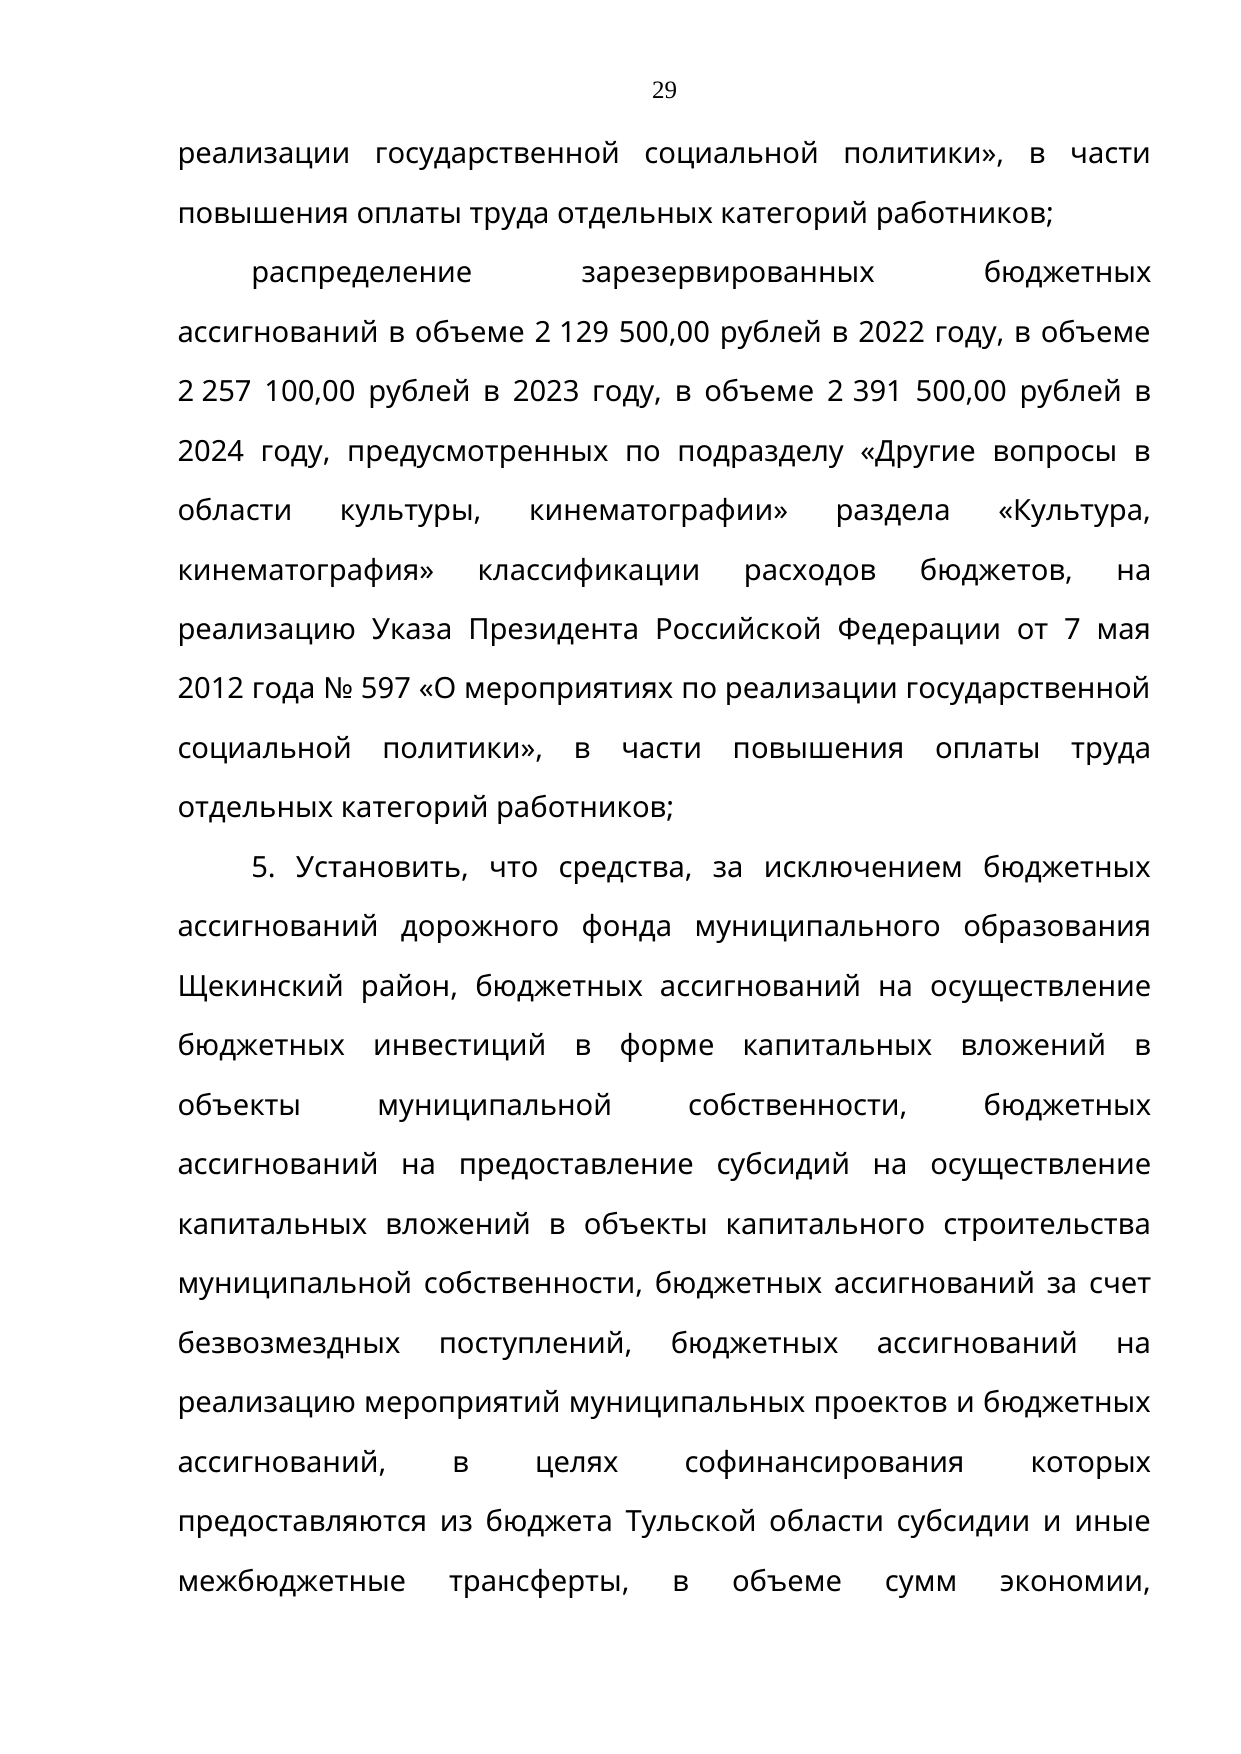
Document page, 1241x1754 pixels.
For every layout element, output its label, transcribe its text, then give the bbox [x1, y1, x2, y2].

text распределение зарезервированных бюджетных ассигнований в объеме 2 129 500,00 рублей в 2022 году, в объеме 2 257 100,00 рублей в 2023 году, в объеме 2 391 500,00 рублей в 2024 году, предусмотренных по подразделу «Другие вопросы в области культуры, кинематографии» раздела «Культура, кинематография» классификации расходов бюджетов, на реализацию Указа Президента Российской Федерации от 7 мая 2012 года № 597 «О мероприятиях по реализации государственной социальной политики», в части повышения оплаты труда отдельных категорий работников; [177, 251, 1152, 826]
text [177, 846, 1152, 1600]
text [177, 132, 1152, 232]
